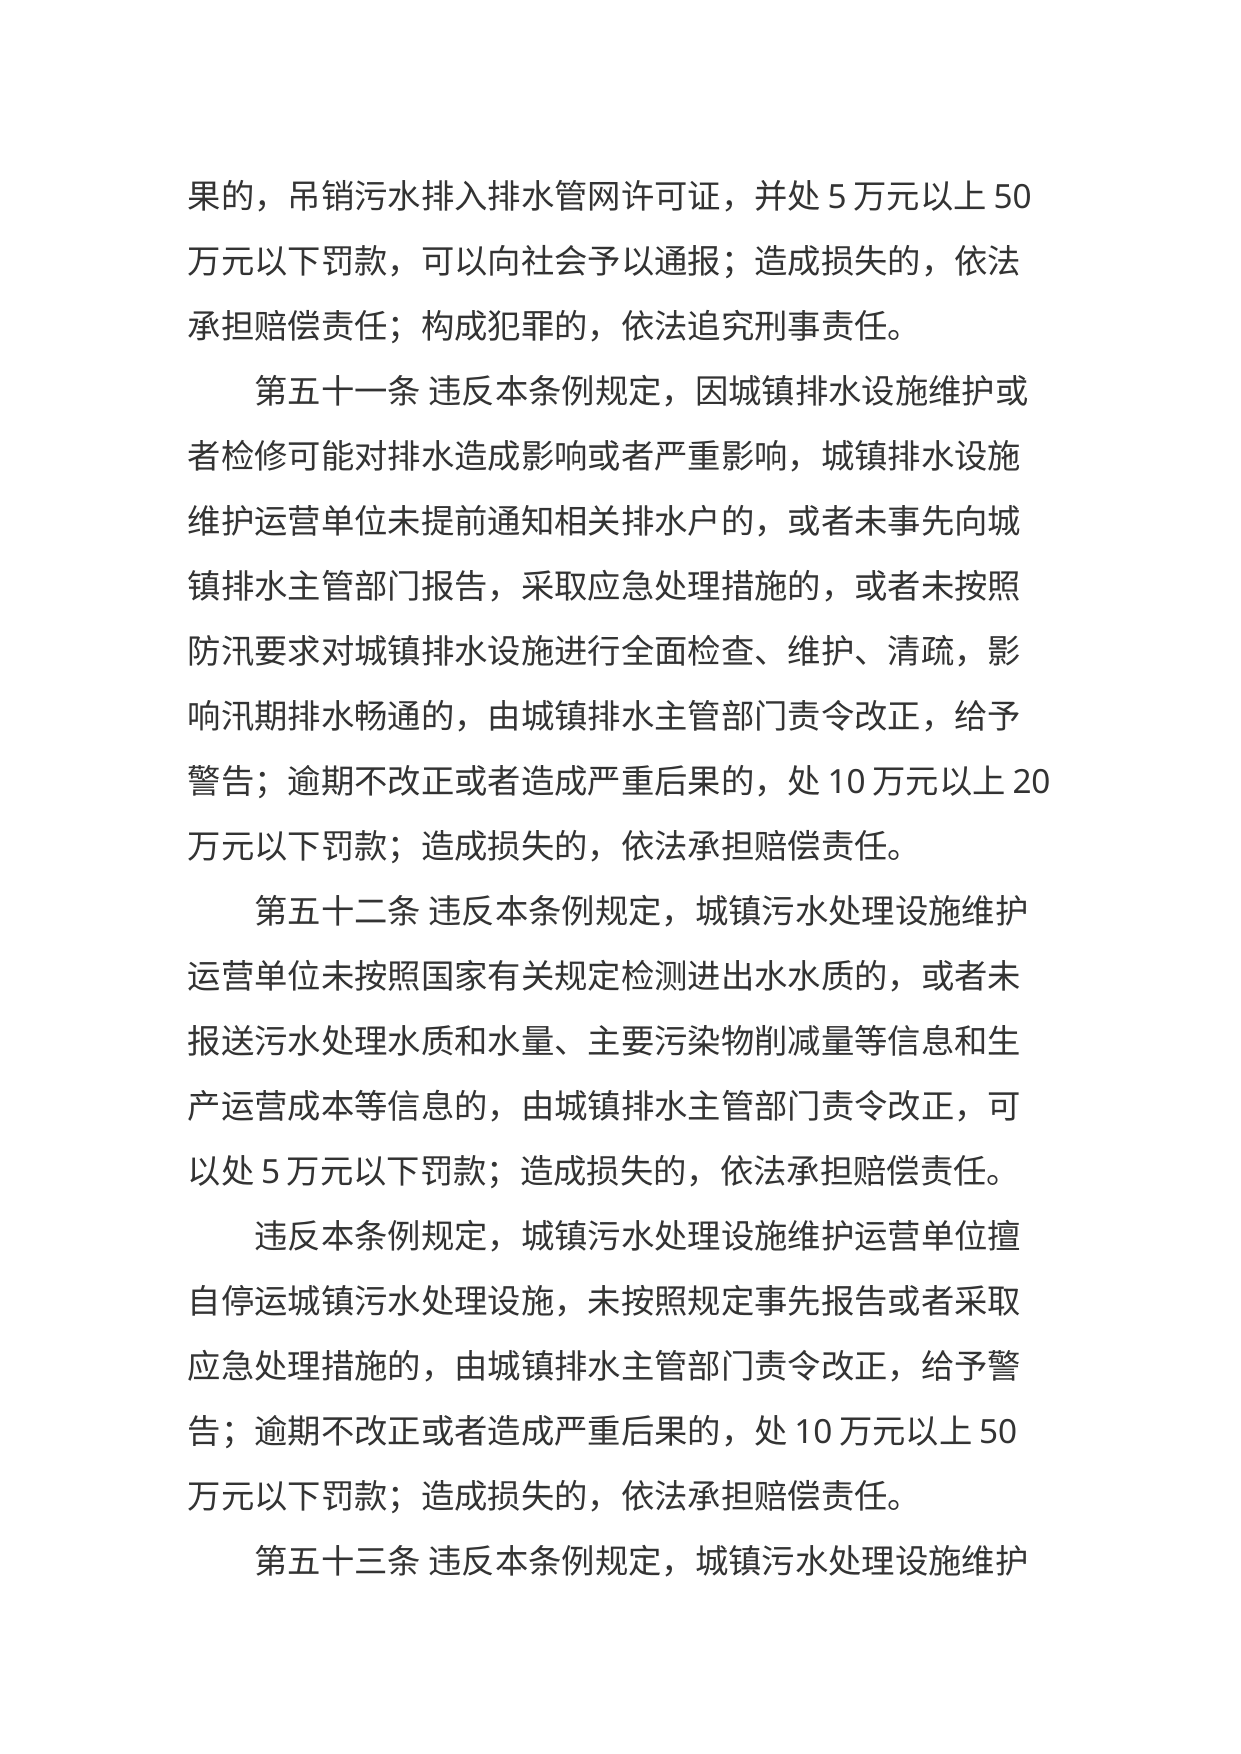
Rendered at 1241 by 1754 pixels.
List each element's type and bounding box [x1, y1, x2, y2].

text [187, 162, 1053, 1592]
